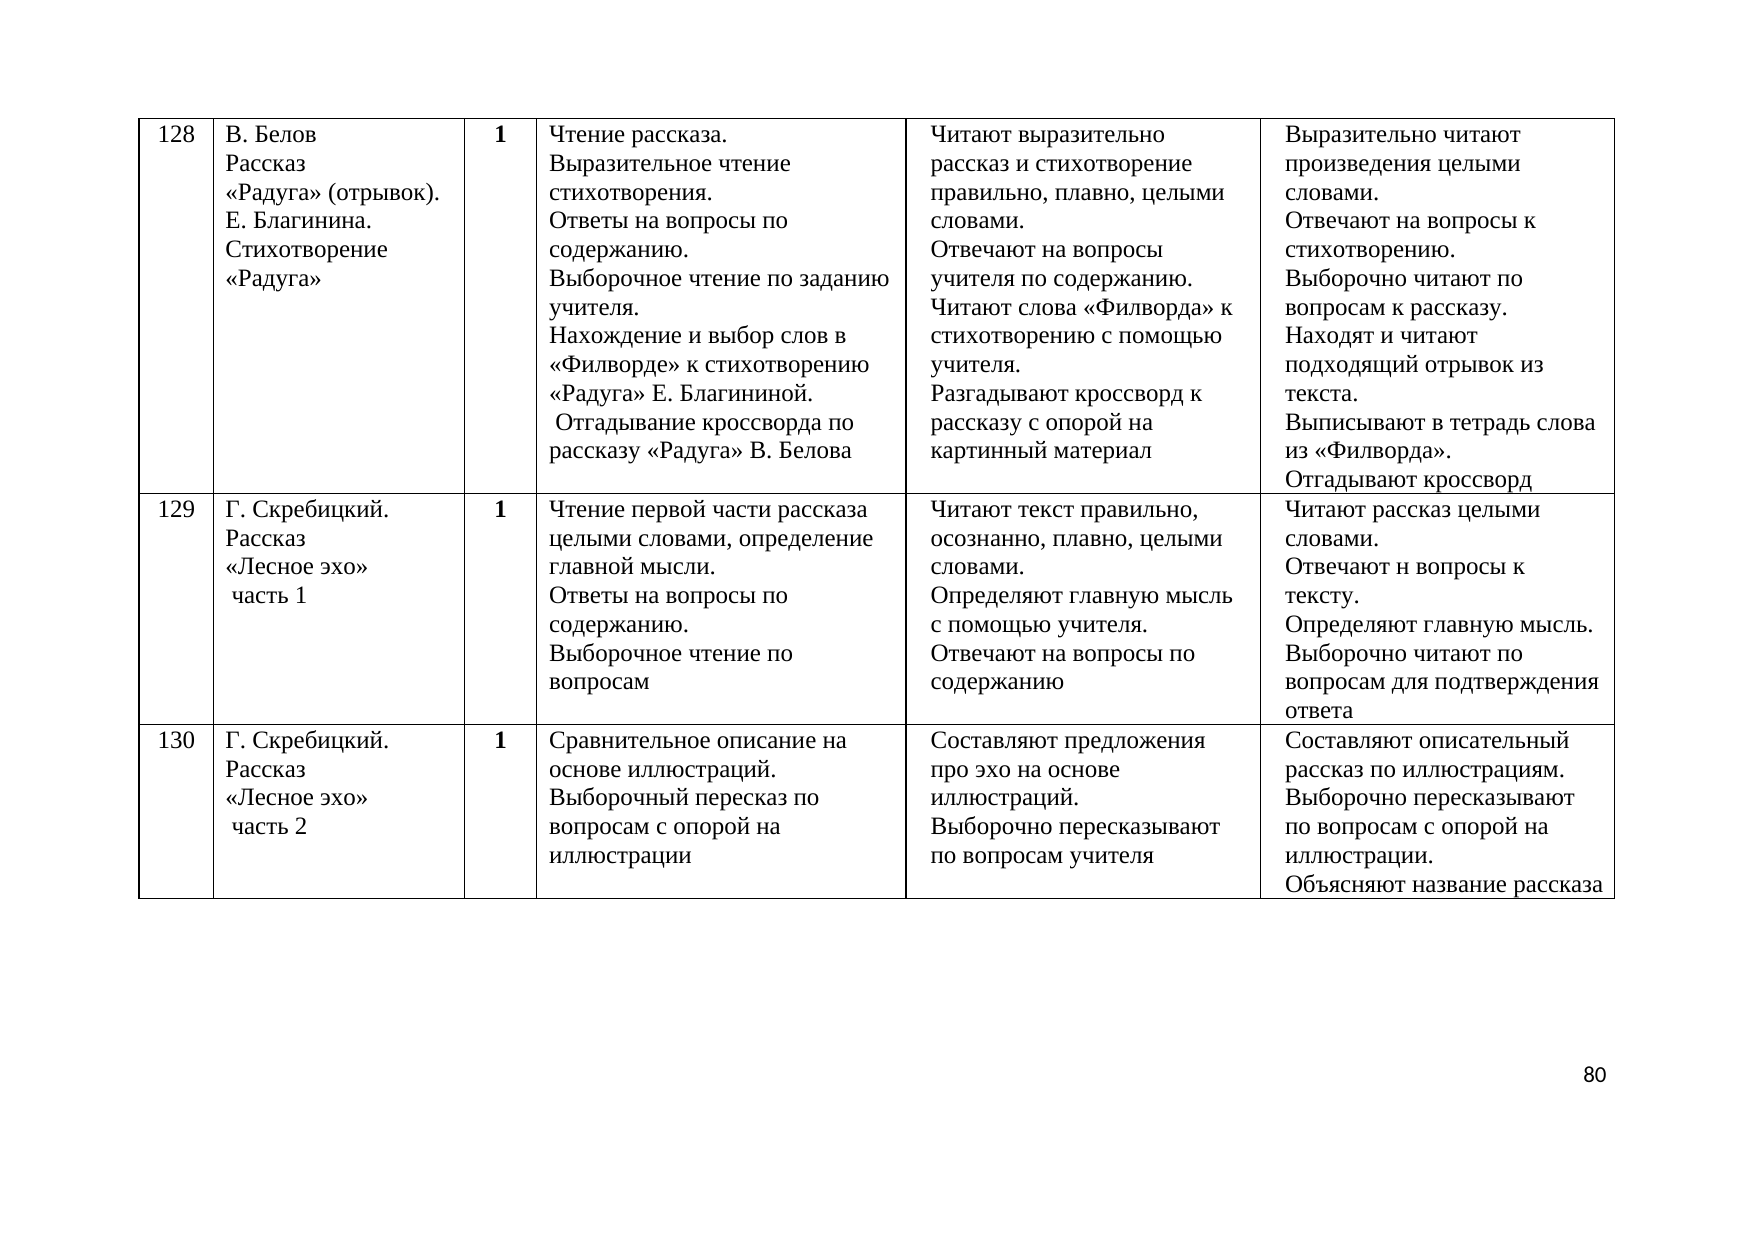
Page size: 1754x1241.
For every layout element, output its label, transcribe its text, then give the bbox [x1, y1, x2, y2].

table_cell Сравнительное описание на основе иллюстраций. Выборочный пересказ по вопросам с опорой на иллюстрации [537, 725, 905, 897]
table_cell Составляют описательный рассказ по иллюстрациям. Выборочно пересказывают по вопросам с опорой на иллюстрации. Объясняют название рассказа [1261, 725, 1614, 897]
table_header Выразительно читают произведения целыми словами. Отвечают на вопросы к стихотворению. Выборочно читают по вопросам к рассказу. Находят и читают подходящий отрывок из текста. Выписывают в тетрадь слова из «Филворда». Отгадывают кроссворд [1261, 119, 1614, 493]
table_cell 1 [465, 494, 536, 724]
table_header Читают выразительно рассказ и стихотворение правильно, плавно, целыми словами. Отвечают на вопросы учителя по содержанию. Читают слова «Филворда» к стихотворению с помощью учителя. Разгадывают кроссворд к рассказу с опорой на картинный материал [907, 119, 1260, 493]
table_header В. Белов Рассказ «Радуга» (отрывок). Е. Благинина. Стихотворение «Радуга» [214, 119, 464, 493]
table_cell Г. Скребицкий. Рассказ «Лесное эхо» часть 1 [214, 494, 464, 724]
table_cell 1 [465, 725, 536, 897]
table_cell Г. Скребицкий. Рассказ «Лесное эхо» часть 2 [214, 725, 464, 897]
table_cell Читают текст правильно, осознанно, плавно, целыми словами. Определяют главную мысль с помощью учителя. Отвечают на вопросы по содержанию [907, 494, 1260, 724]
table_cell Читают рассказ целыми словами. Отвечают н вопросы к тексту. Определяют главную мысль. Выборочно читают по вопросам для подтверждения ответа [1261, 494, 1614, 724]
table_cell Чтение первой части рассказа целыми словами, определение главной мысли. Ответы на вопросы по содержанию. Выборочное чтение по вопросам [537, 494, 905, 724]
table_cell 130 [140, 725, 213, 897]
table_header 128 [140, 119, 213, 493]
table_header 1 [465, 119, 536, 493]
table_cell Составляют предложения про эхо на основе иллюстраций. Выборочно пересказывают по вопросам учителя [907, 725, 1260, 897]
table_cell 129 [140, 494, 213, 724]
table_header Чтение рассказа. Выразительное чтение стихотворения. Ответы на вопросы по содержанию. Выборочное чтение по заданию учителя. Нахождение и выбор слов в «Филворде» к стихотворению «Радуга» Е. Благининой. Отгадывание кроссворда по рассказу «Радуга» В. Белова [537, 119, 905, 493]
